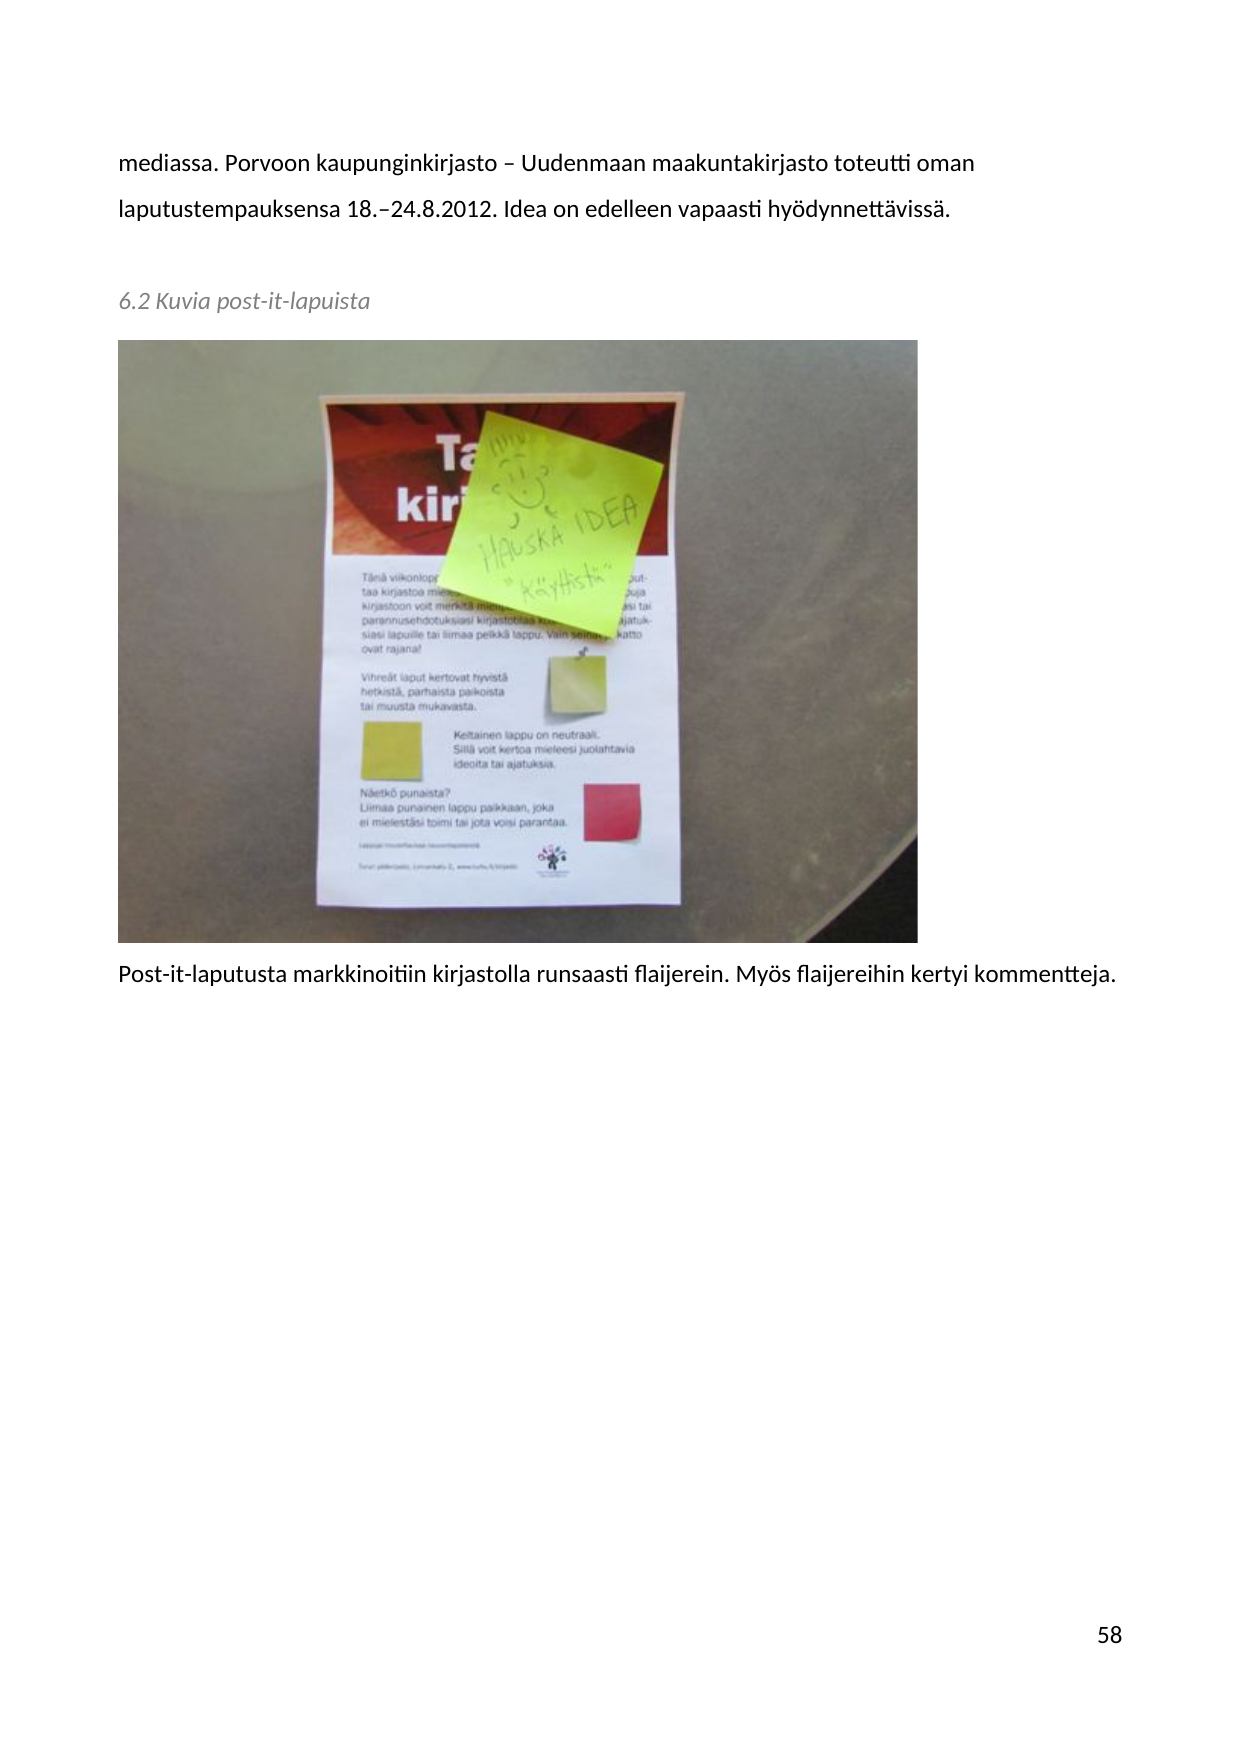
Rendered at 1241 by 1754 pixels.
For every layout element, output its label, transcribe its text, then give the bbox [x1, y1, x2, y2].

picture [118, 340, 918, 943]
text Post-it-laputusta markkinoitiin kirjastolla runsaasti flaijerein. Myös flaijereihin kertyi kommentteja. [118, 958, 1122, 989]
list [118, 148, 1122, 224]
text 6.2 Kuvia post-it-lapuista [118, 285, 1122, 315]
